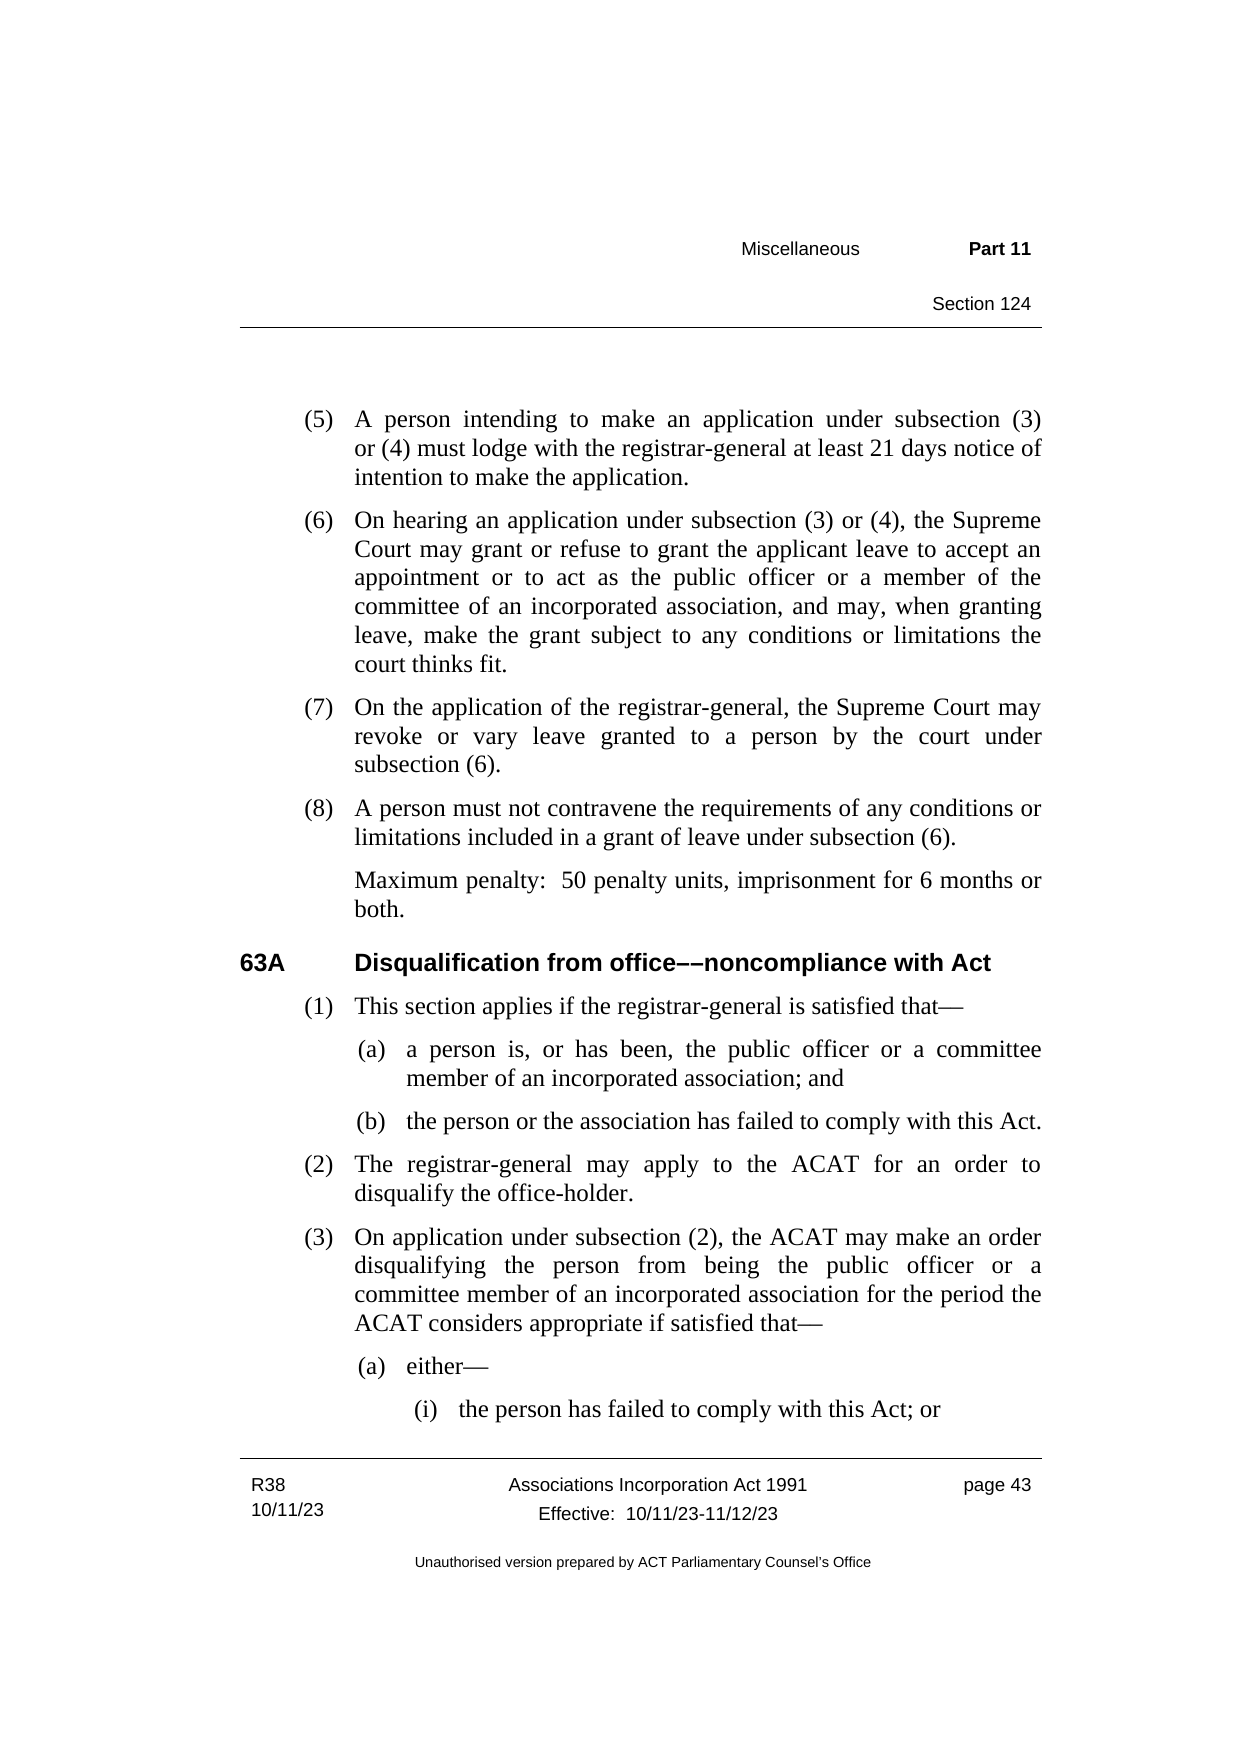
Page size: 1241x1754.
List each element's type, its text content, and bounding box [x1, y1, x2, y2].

text 63A Disqualification from office––noncompliance with Act [239, 947, 1042, 976]
text (2) The registrar-general may apply to the ACAT for an order to disqualify the office-holder. [239, 1149, 1042, 1207]
text (b) the person or the association has failed to comply with this Act. [239, 1106, 1042, 1135]
text (7) On the application of the registrar-general, the Supreme Court may revoke or vary leave granted to a person by the court under subsection (6). [239, 692, 1042, 778]
text (i) the person has failed to comply with this Act; or [239, 1394, 1042, 1423]
text (1) This section applies if the registrar-general is satisfied that–– [239, 991, 1042, 1019]
text (6) On hearing an application under subsection (3) or (4), the Supreme Court may grant or refuse to grant the applicant leave to accept an appointment or to act as the public officer or a member of the committee of an incorporated association, and may, when granting leave, make the grant subject to any conditions or limitations the court thinks fit. [239, 505, 1042, 677]
text (5) A person intending to make an application under subsection (3) or (4) must lodge with the registrar-general at least 21 days notice of intention to make the application. [239, 404, 1042, 490]
text (3) On application under subsection (2), the ACAT may make an order disqualifying the person from being the public officer or a committee member of an incorporated association for the period the ACAT considers appropriate if satisfied that–– [239, 1222, 1042, 1337]
text Maximum penalty: 50 penalty units, imprisonment for 6 months or both. [354, 865, 1042, 922]
text (a) either— [239, 1351, 1042, 1380]
text (8) A person must not contravene the requirements of any conditions or limitations included in a grant of leave under subsection (6). [239, 793, 1042, 850]
text (a) a person is, or has been, the public officer or a committee member of an incorporated association; and [239, 1034, 1042, 1092]
